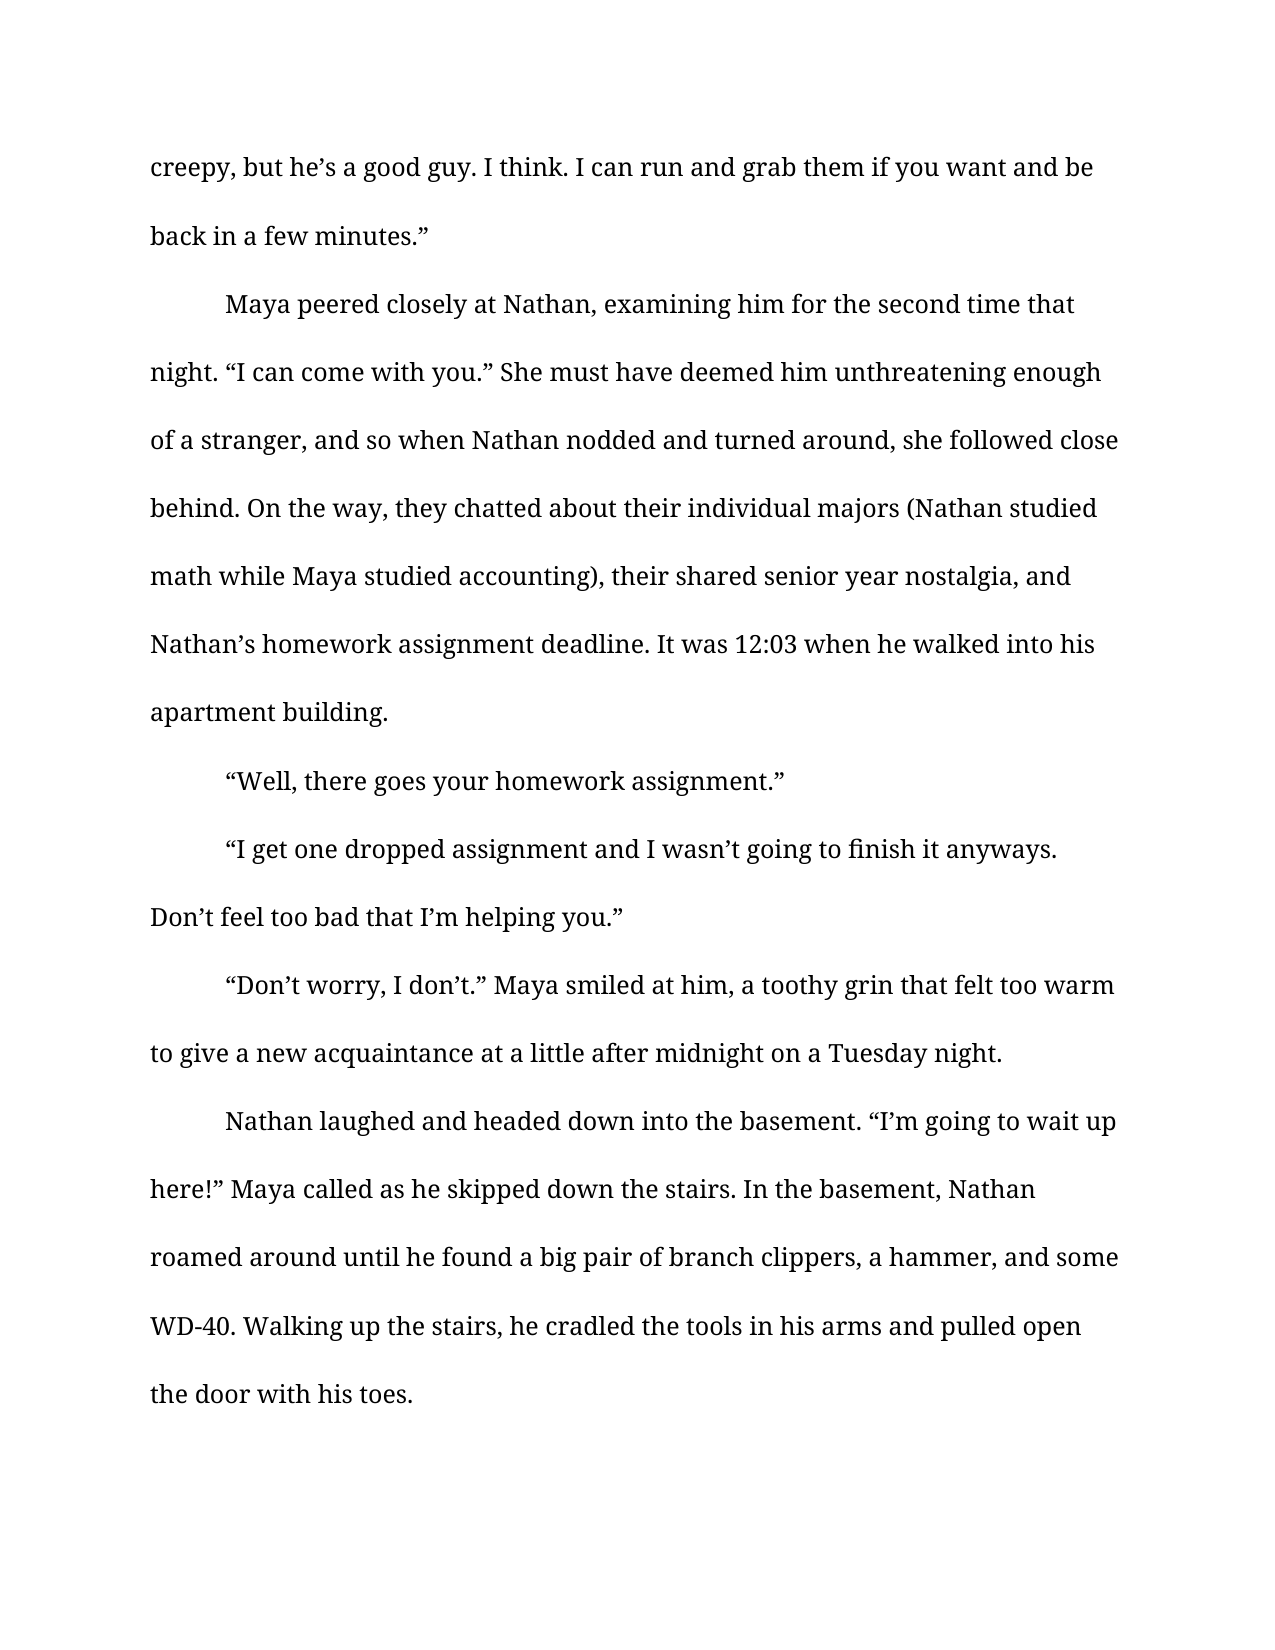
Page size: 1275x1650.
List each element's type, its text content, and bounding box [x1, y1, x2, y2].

text Maya peered closely at Nathan, examining him for the second time that night. “I can come with you.” She must have deemed him unthreatening enough of a stranger, and so when Nathan nodded and turned around, she followed close behind. On the way, they chatted about their individual majors (Nathan studied math while Maya studied accounting), their shared senior year nostalgia, and Nathan’s homework assignment deadline. It was 12:03 when he walked into his apartment building. [150, 286, 1125, 729]
text “Well, there goes your homework assignment.” [150, 763, 1125, 797]
text “I get one dropped assignment and I wasn’t going to finish it anyways. Don’t feel too bad that I’m helping you.” [150, 831, 1125, 933]
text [150, 150, 1125, 252]
text “Don’t worry, I don’t.” Maya smiled at him, a toothy grin that felt too warm to give a new acquaintance at a little after midnight on a Tuesday night. [150, 967, 1125, 1070]
text Nathan laughed and headed down into the basement. “I’m going to wait up here!” Maya called as he skipped down the stairs. In the basement, Nathan roamed around until he found a big pair of branch clippers, a hammer, and some WD-40. Walking up the stairs, he cradled the tools in his arms and pulled open the door with his toes. [150, 1104, 1125, 1410]
